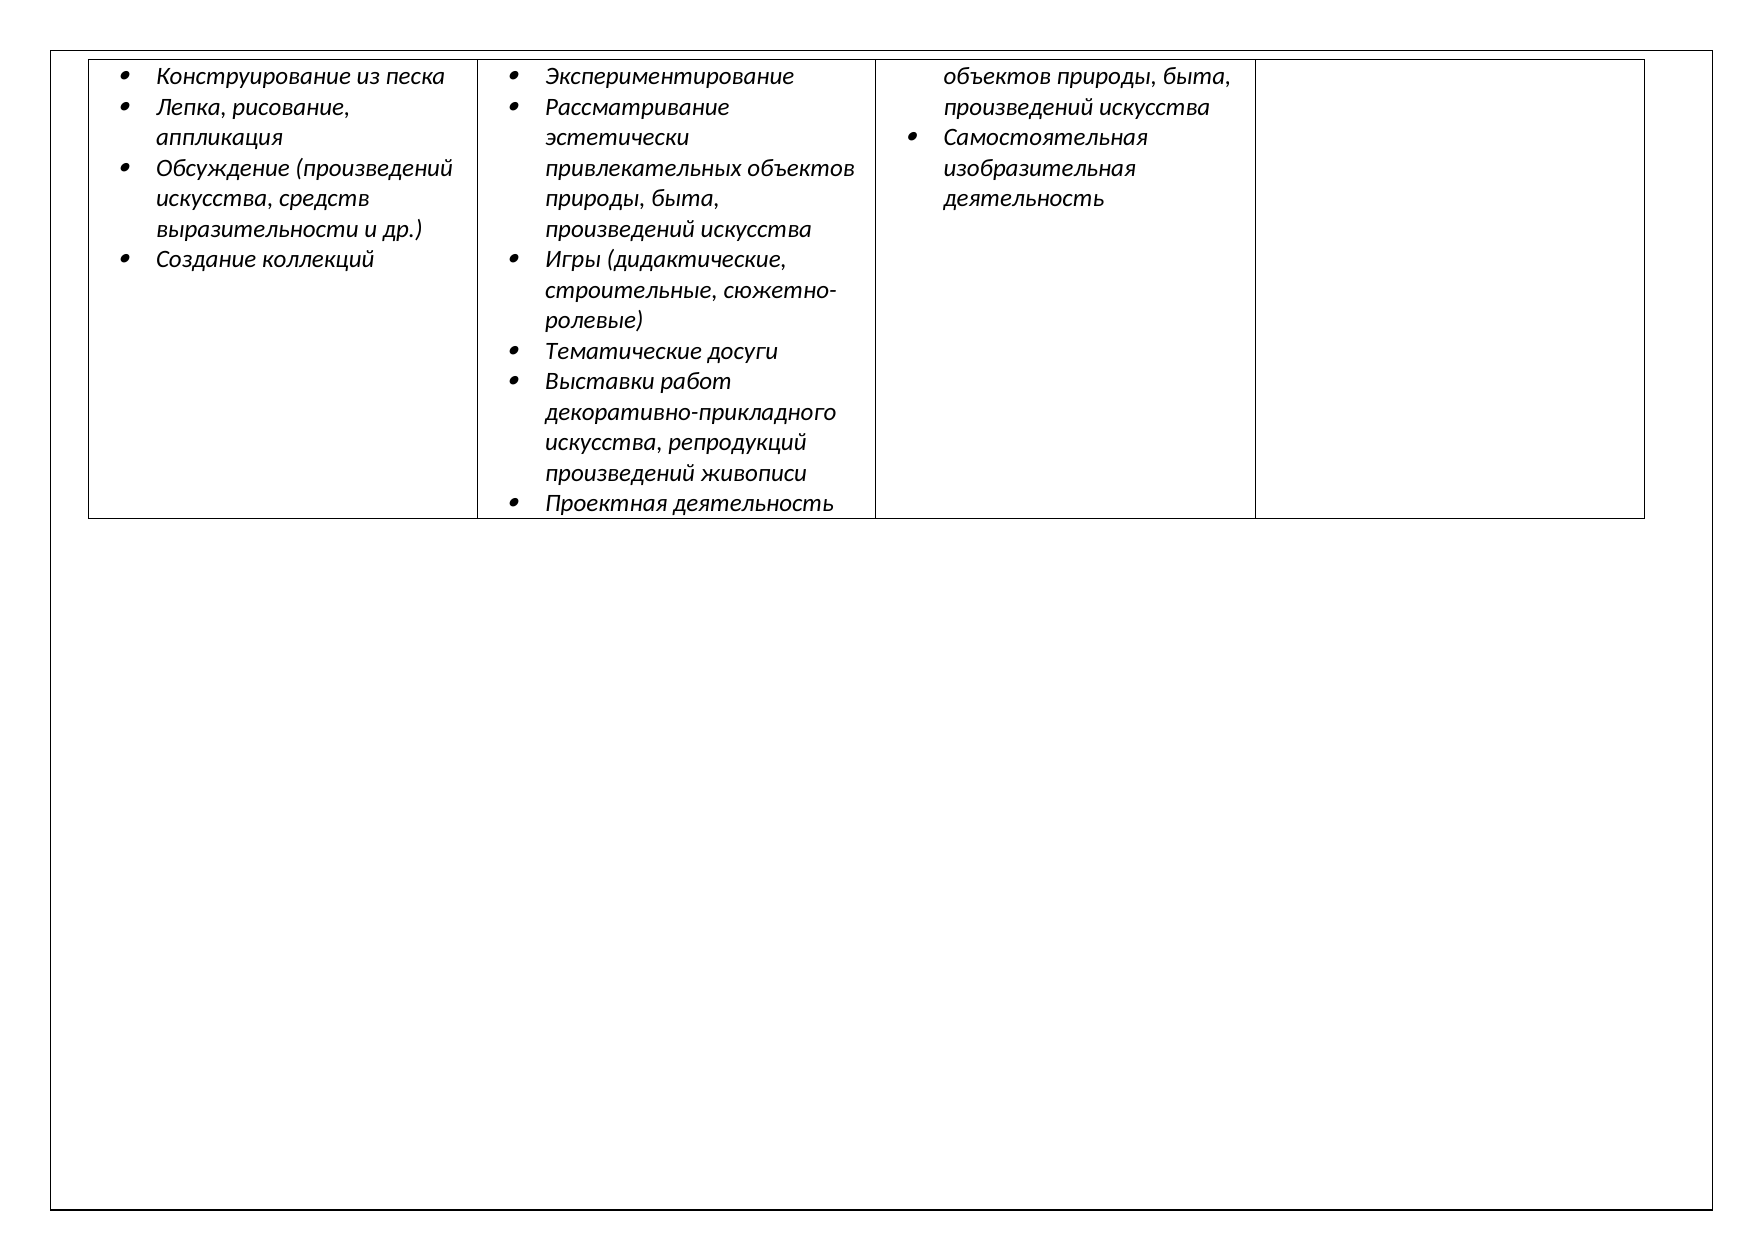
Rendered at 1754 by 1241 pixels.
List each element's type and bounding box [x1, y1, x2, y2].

table_cell [478, 60, 875, 518]
table_cell [1256, 60, 1644, 518]
table_cell [876, 60, 1255, 518]
table_cell [89, 60, 477, 518]
